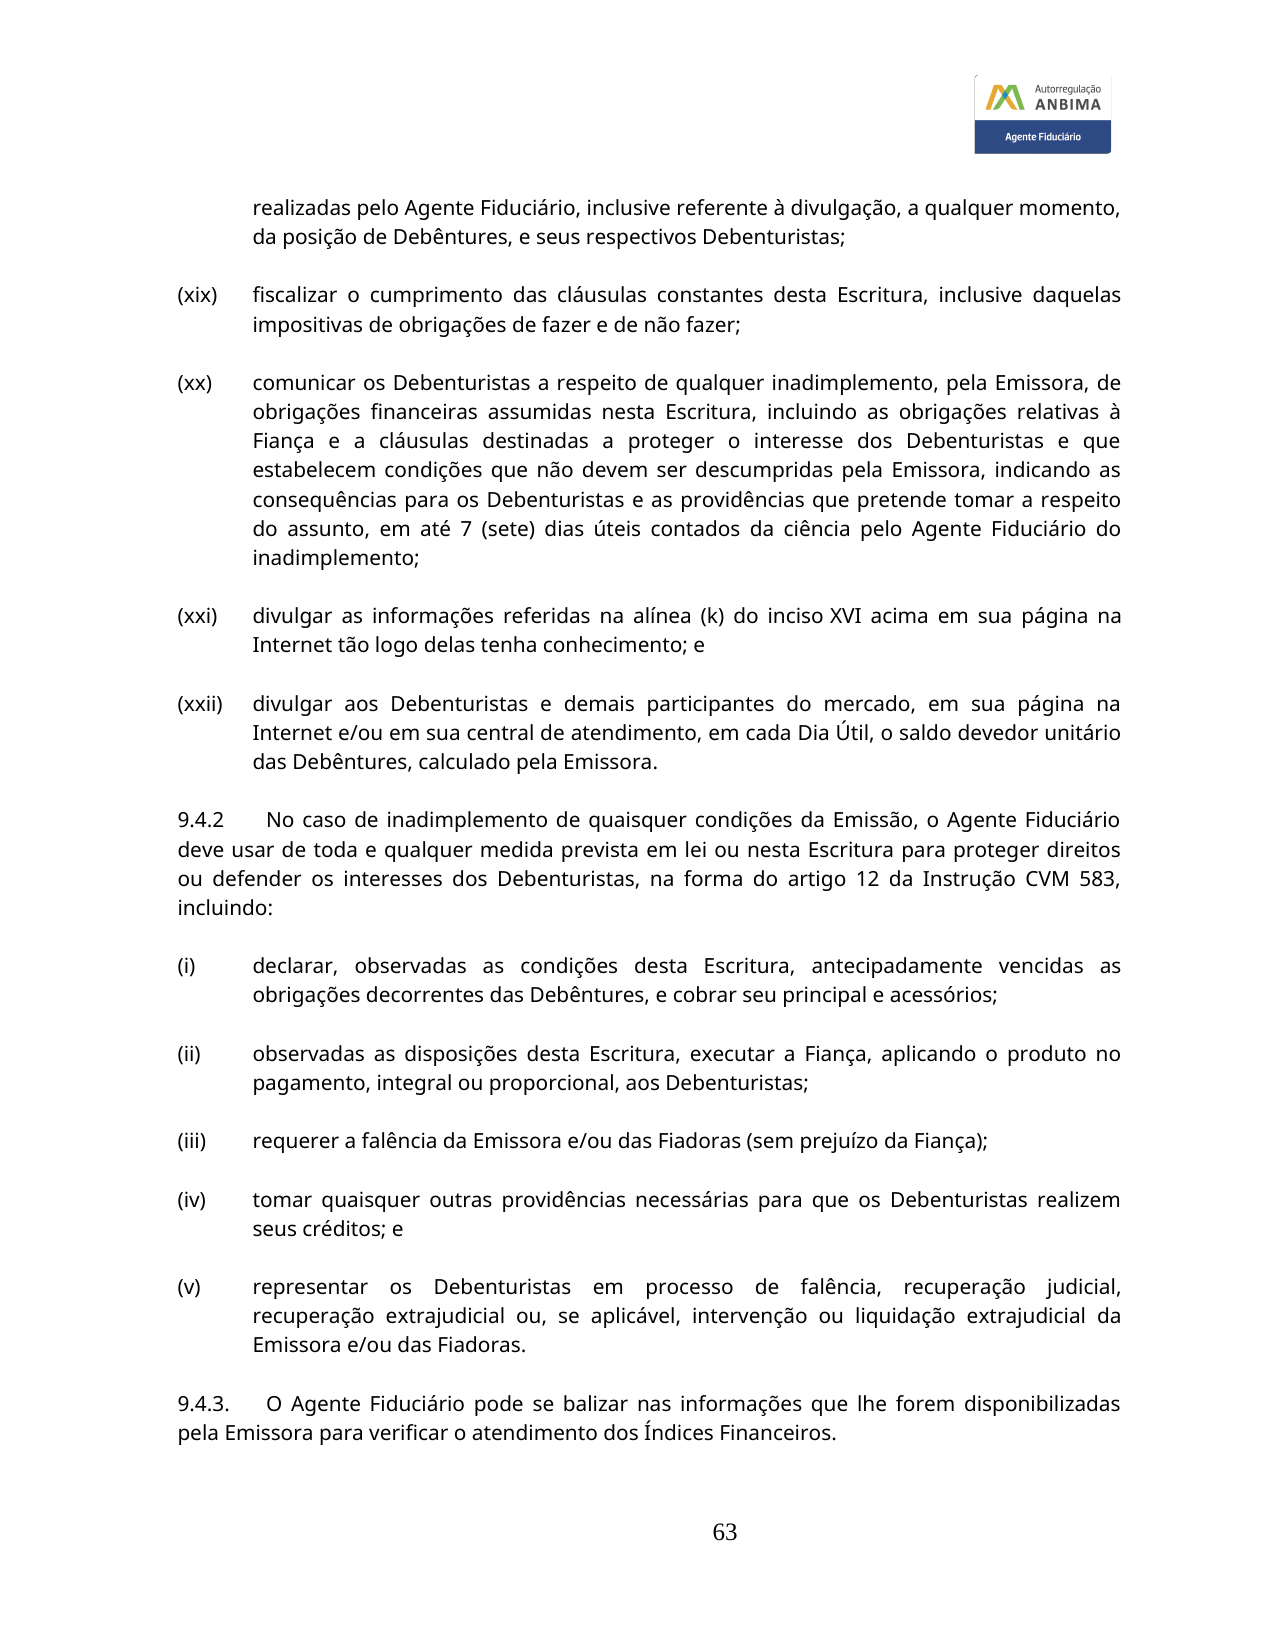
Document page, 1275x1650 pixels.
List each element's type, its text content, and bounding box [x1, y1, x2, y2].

list 9.4.3. O Agente Fiduciário pode se balizar nas informações que lhe forem disponibilizadas pela Emissora para verificar o atendimento dos Índices Financeiros. [177, 1388, 1122, 1446]
list (xix) fiscalizar o cumprimento das cláusulas constantes desta Escritura, inclusive daquelas impositivas de obrigações de fazer e de não fazer; [177, 279, 1122, 338]
list (iv) tomar quaisquer outras providências necessárias para que os Debenturistas realizem seus créditos; e [177, 1184, 1122, 1242]
list (xx) comunicar os Debenturistas a respeito de qualquer inadimplemento, pela Emissora, de obrigações financeiras assumidas nesta Escritura, incluindo as obrigações relativas à Fiança e a cláusulas destinadas a proteger o interesse dos Debenturistas e que estabelecem condições que não devem ser descumpridas pela Emissora, indicando as consequências para os Debenturistas e as providências que pretende tomar a respeito do assunto, em até 7 (sete) dias úteis contados da ciência pelo Agente Fiduciário do inadimplemento; [177, 367, 1122, 571]
picture [974, 75, 1112, 154]
list 9.4.2 No caso de inadimplemento de quaisquer condições da Emissão, o Agente Fiduciário deve usar de toda e qualquer medida prevista em lei ou nesta Escritura para proteger direitos ou defender os interesses dos Debenturistas, na forma do artigo 12 da Instrução CVM 583, incluindo: [177, 804, 1122, 921]
list (v) representar os Debenturistas em processo de falência, recuperação judicial, recuperação extrajudicial ou, se aplicável, intervenção ou liquidação extrajudicial da Emissora e/ou das Fiadoras. [177, 1271, 1122, 1359]
list (xxii) divulgar aos Debenturistas e demais participantes do mercado, em sua página na Internet e/ou em sua central de atendimento, em cada Dia Útil, o saldo devedor unitário das Debêntures, calculado pela Emissora. [177, 688, 1122, 775]
list (xxi) divulgar as informações referidas na alínea (k) do inciso XVI acima em sua página na Internet tão logo delas tenha conhecimento; e [177, 600, 1122, 659]
list (i) declarar, observadas as condições desta Escritura, antecipadamente vencidas as obrigações decorrentes das Debêntures, e cobrar seu principal e acessórios; [177, 950, 1122, 1009]
list (iii) requerer a falência da Emissora e/ou das Fiadoras (sem prejuízo da Fiança); [177, 1125, 1122, 1154]
list (ii) observadas as disposições desta Escritura, executar a Fiança, aplicando o produto no pagamento, integral ou proporcional, aos Debenturistas; [177, 1038, 1122, 1096]
